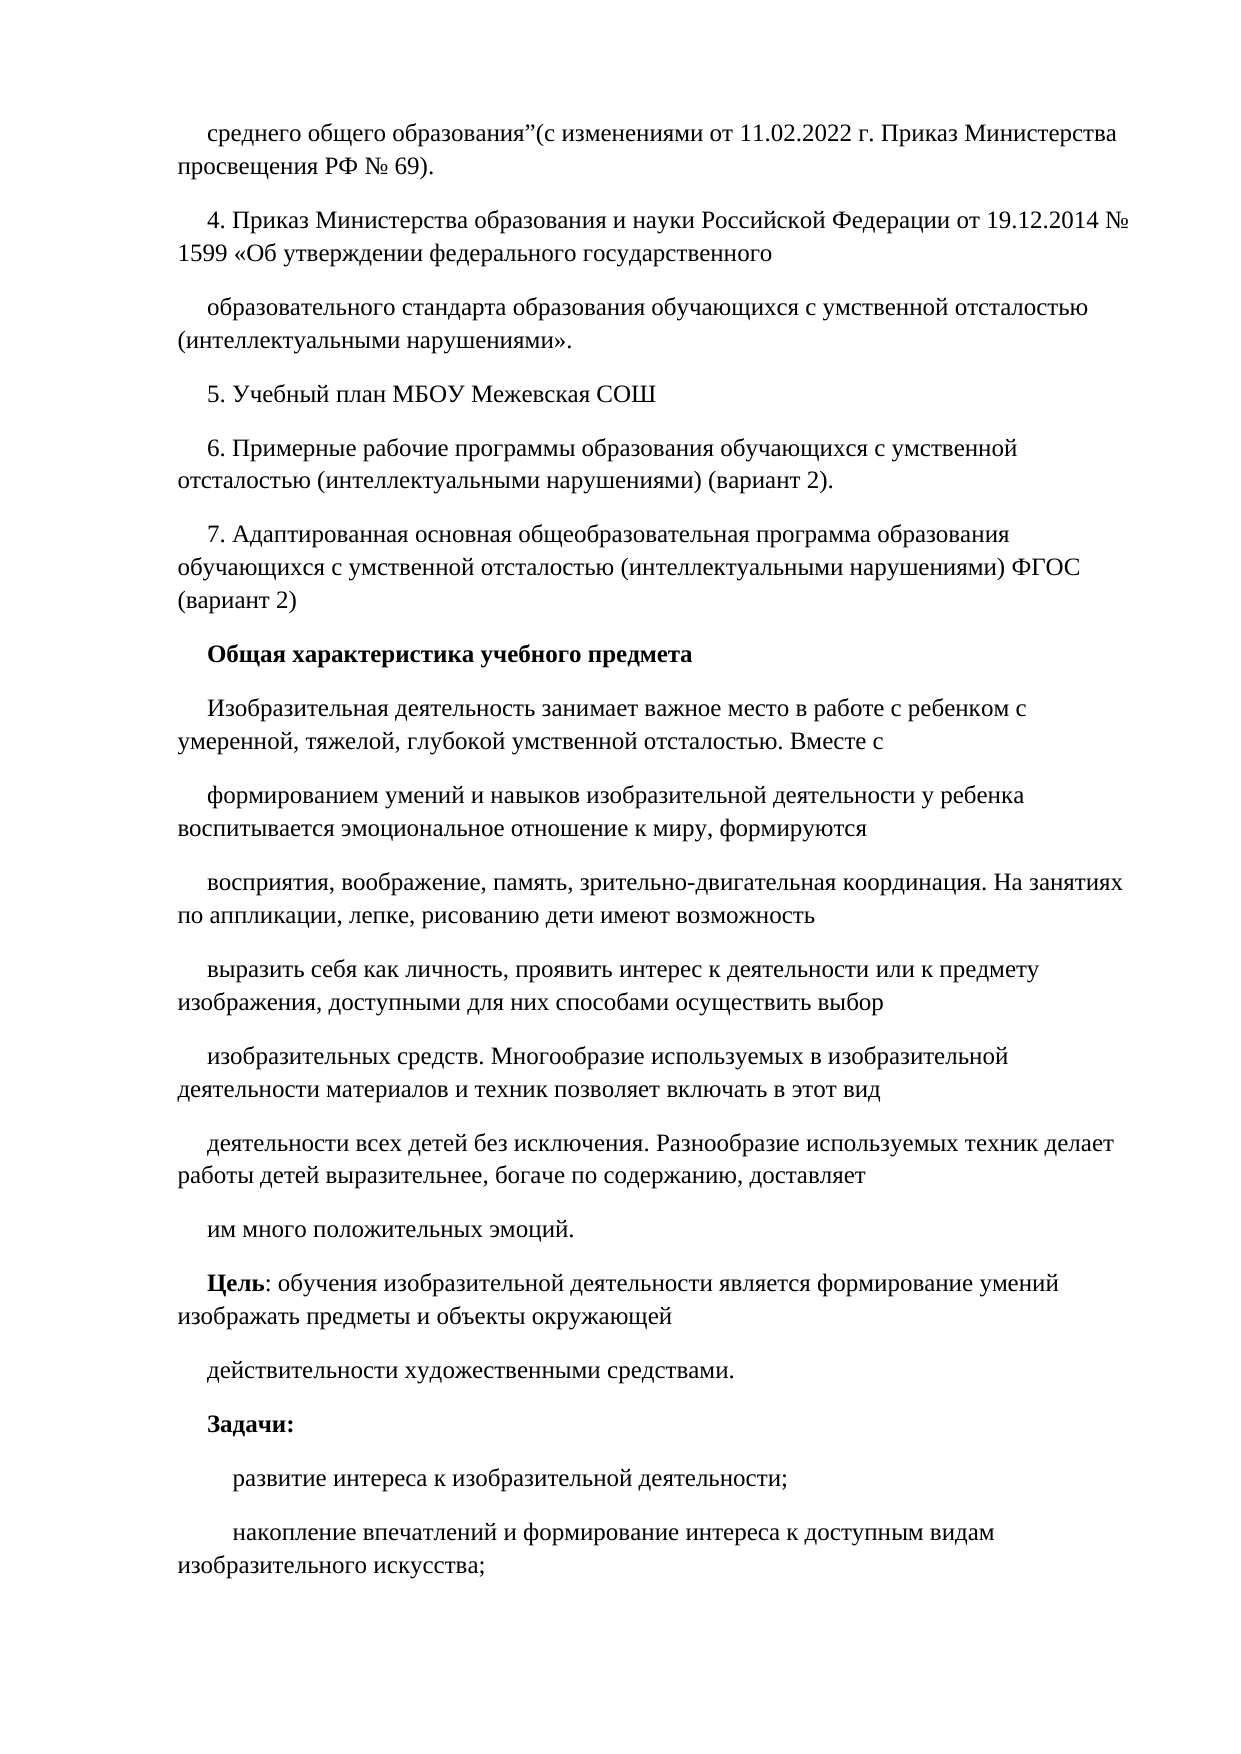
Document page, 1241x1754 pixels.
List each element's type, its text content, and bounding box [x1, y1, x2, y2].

text Цель: обучения изобразительной деятельности является формирование умений изображать предметы и объекты окружающей [177, 1268, 1152, 1330]
text  накопление впечатлений и формирование интереса к доступным видам изобразительного искусства; [177, 1517, 1152, 1578]
text Задачи: [177, 1409, 1152, 1438]
text действительности художественными средствами. [177, 1355, 1152, 1384]
text  развитие интереса к изобразительной деятельности; [177, 1463, 1152, 1492]
text 7. Адаптированная основная общеобразовательная программа образования обучающихся с умственной отсталостью (интеллектуальными нарушениями) ФГОС (вариант 2) [177, 519, 1152, 614]
text выразить себя как личность, проявить интерес к деятельности или к предмету изображения, доступными для них способами осуществить выбор [177, 954, 1152, 1016]
text образовательного стандарта образования обучающихся с умственной отсталостью (интеллектуальными нарушениями». [177, 292, 1152, 354]
text им много положительных эмоций. [177, 1214, 1152, 1243]
text 4. Приказ Министерства образования и науки Российской Федерации от 19.12.2014 № 1599 «Об утверждении федерального государственного [177, 205, 1152, 267]
text деятельности всех детей без исключения. Разнообразие используемых техник делает работы детей выразительнее, богаче по содержанию, доставляет [177, 1128, 1152, 1189]
text 5. Учебный план МБОУ Межевская СОШ [177, 379, 1152, 407]
text восприятия, воображение, память, зрительно-двигательная координация. На занятиях по аппликации, лепке, рисованию дети имеют возможность [177, 867, 1152, 929]
text среднего общего образования”(с изменениями от 11.02.2022 г. Приказ Министерства просвещения РФ № 69). [177, 118, 1152, 180]
text Общая характеристика учебного предмета [177, 639, 1152, 668]
text формированием умений и навыков изобразительной деятельности у ребенка воспитывается эмоциональное отношение к миру, формируются [177, 780, 1152, 842]
text Изобразительная деятельность занимает важное место в работе с ребенком с умеренной, тяжелой, глубокой умственной отсталостью. Вместе с [177, 693, 1152, 755]
text изобразительных средств. Многообразие используемых в изобразительной деятельности материалов и техник позволяет включать в этот вид [177, 1041, 1152, 1102]
text 6. Примерные рабочие программы образования обучающихся с умственной отсталостью (интеллектуальными нарушениями) (вариант 2). [177, 433, 1152, 494]
